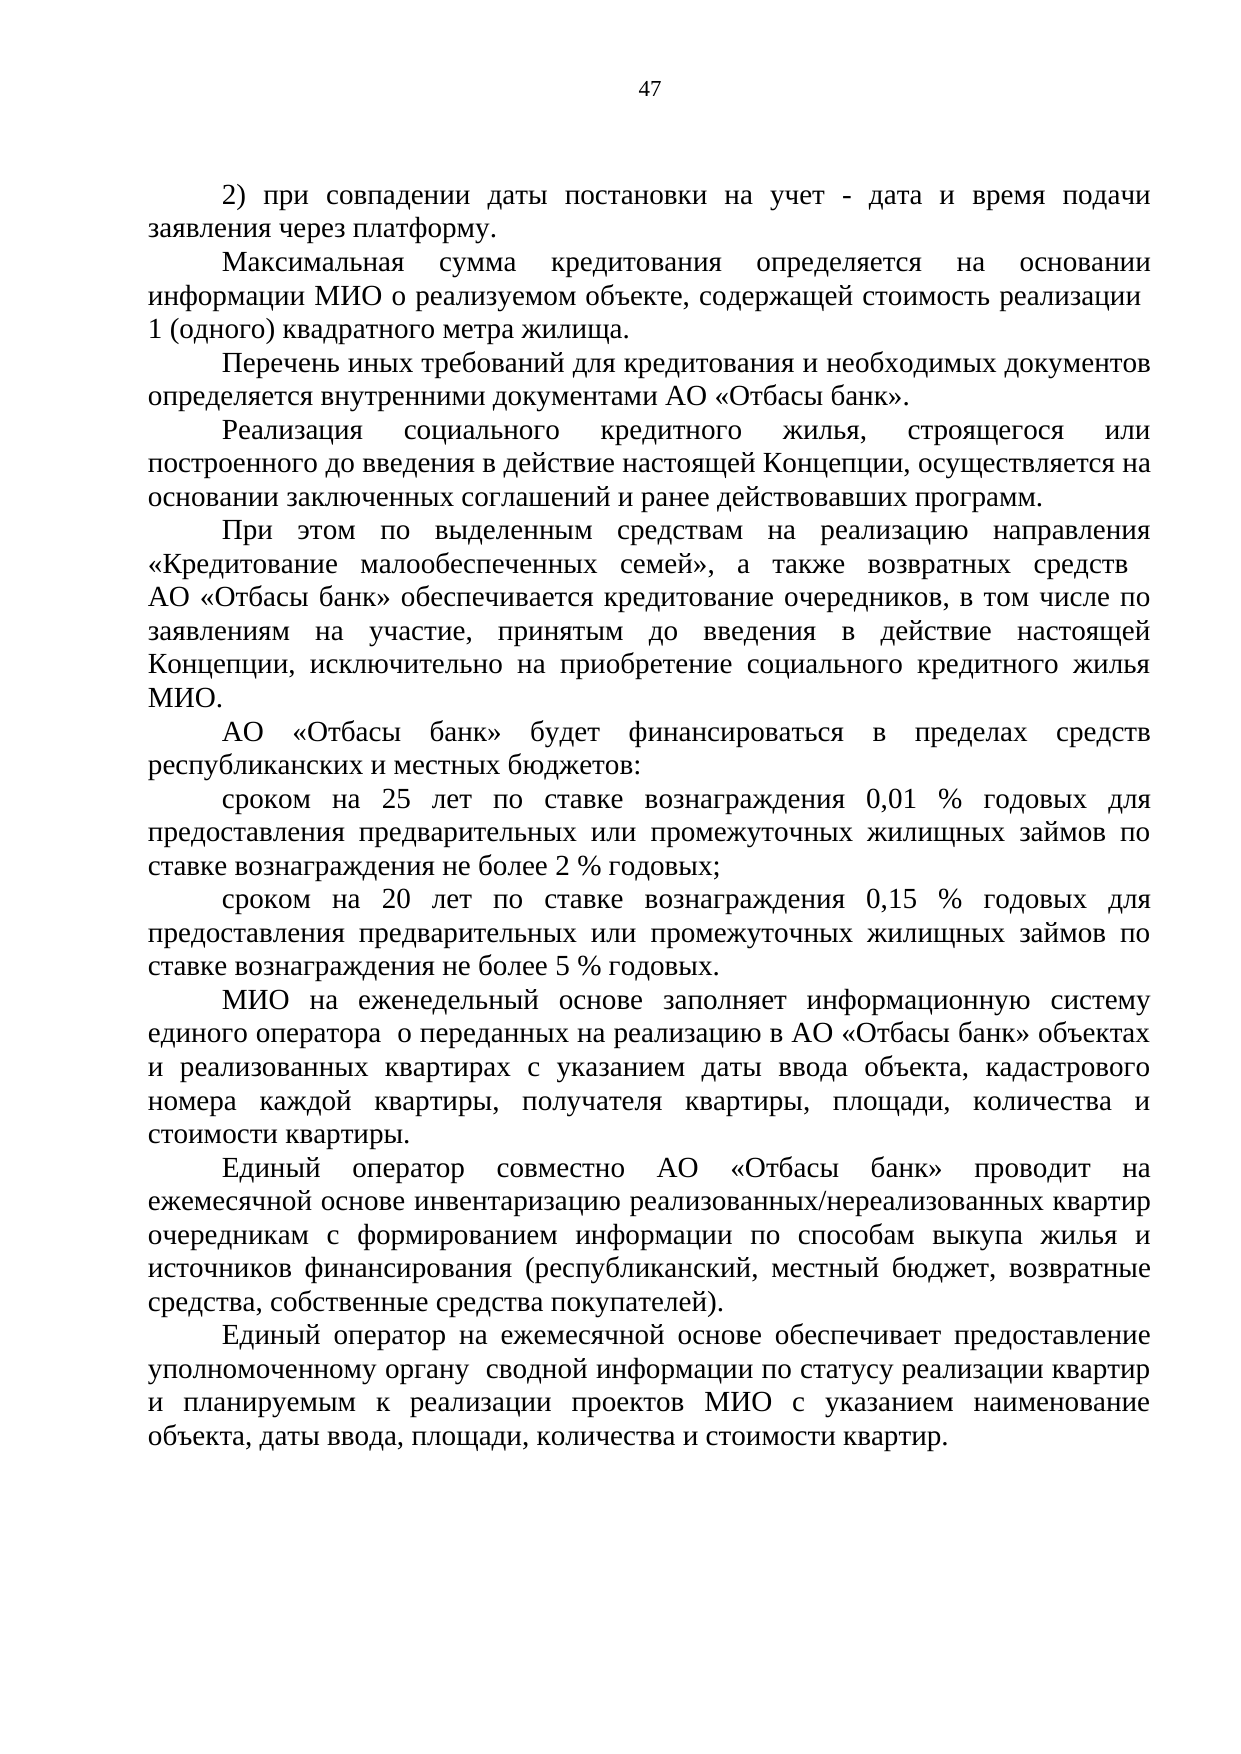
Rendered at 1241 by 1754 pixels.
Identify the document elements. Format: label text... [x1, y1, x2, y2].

text Максимальная сумма кредитования определяется на основании информации МИО о реализуемом объекте, содержащей стоимость реализации 1 (одного) квадратного метра жилища. [148, 244, 1152, 345]
text сроком на 25 лет по ставке вознаграждения 0,01 % годовых для предоставления предварительных или промежуточных жилищных займов по ставке вознаграждения не более 2 % годовых; [148, 781, 1152, 881]
text 2) при совпадении даты постановки на учет - дата и время подачи заявления через платформу. [148, 177, 1152, 244]
text Реализация социального кредитного жилья, строящегося или построенного до введения в действие настоящей Концепции, осуществляется на основании заключенных соглашений и ранее действовавших программ. [148, 412, 1152, 512]
text Перечень иных требований для кредитования и необходимых документов определяется внутренними документами АО «Отбасы банк». [148, 345, 1152, 412]
text Единый оператор совместно АО «Отбасы банк» проводит на ежемесячной основе инвентаризацию реализованных/нереализованных квартир очередникам с формированием информации по способам выкупа жилья и источников финансирования (республиканский, местный бюджет, возвратные средства, собственные средства покупателей). [148, 1150, 1152, 1317]
text При этом по выделенным средствам на реализацию направления «Кредитование малообеспеченных семей», а также возвратных средств АО «Отбасы банк» обеспечивается кредитование очередников, в том числе по заявлениям на участие, принятым до введения в действие настоящей Концепции, исключительно на приобретение социального кредитного жилья МИО. [148, 512, 1152, 714]
text МИО на еженедельный основе заполняет информационную систему единого оператора о переданных на реализацию в АО «Отбасы банк» объектах и реализованных квартирах с указанием даты ввода объекта, кадастрового номера каждой квартиры, получателя квартиры, площади, количества и стоимости квартиры. [148, 982, 1152, 1150]
text АО «Отбасы банк» будет финансироваться в пределах средств республиканских и местных бюджетов: [148, 714, 1152, 781]
text сроком на 20 лет по ставке вознаграждения 0,15 % годовых для предоставления предварительных или промежуточных жилищных займов по ставке вознаграждения не более 5 % годовых. [148, 881, 1152, 982]
text Единый оператор на ежемесячной основе обеспечивает предоставление уполномоченному органу сводной информации по статусу реализации квартир и планируемым к реализации проектов МИО с указанием наименование объекта, даты ввода, площади, количества и стоимости квартир. [148, 1317, 1152, 1516]
